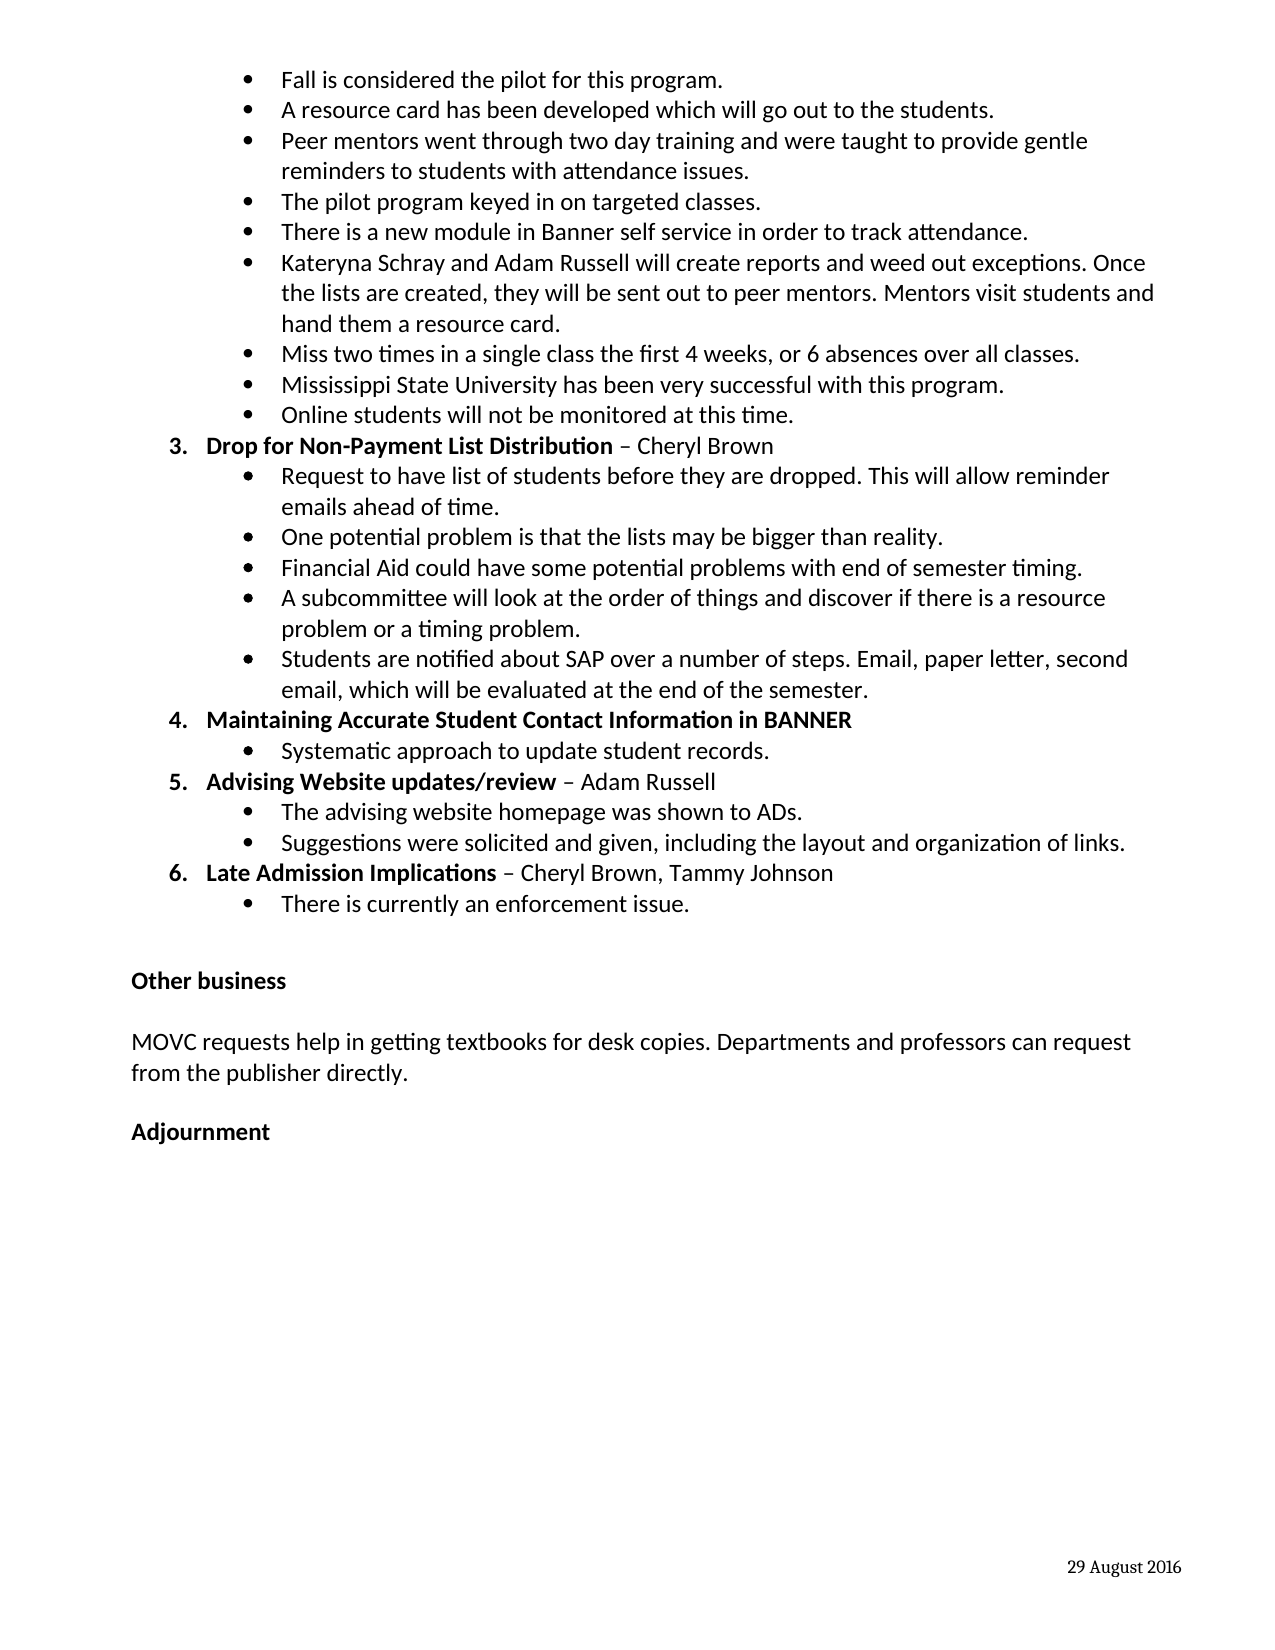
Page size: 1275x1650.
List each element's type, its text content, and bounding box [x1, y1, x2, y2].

list Financial Aid could have some potential problems with end of semester timing. [244, 552, 1181, 583]
list Miss two times in a single class the first 4 weeks, or 6 absences over all classes. [244, 338, 1181, 369]
list There is currently an enforcement issue. [244, 888, 1181, 918]
list Kateryna Schray and Adam Russell will create reports and weed out exceptions. Once the lists are created, they will be sent out to peer mentors. Mentors visit students and hand them a resource card. [244, 247, 1181, 338]
list Late Admission Implications – Cheryl Brown, Tammy Johnson [169, 857, 1181, 888]
list Fall is considered the pilot for this program. [244, 64, 1181, 94]
text Adjournment [131, 1116, 1181, 1147]
list Maintaining Accurate Student Contact Information in BANNER [169, 705, 1181, 735]
list Request to have list of students before they are dropped. This will allow reminder emails ahead of time. [244, 461, 1181, 522]
list Students are notified about SAP over a number of steps. Email, paper letter, second email, which will be evaluated at the end of the semester. [244, 644, 1181, 705]
list A subcommittee will look at the order of things and discover if there is a resource problem or a timing problem. [244, 583, 1181, 644]
list The advising website homepage was shown to ADs. [244, 796, 1181, 827]
list Advising Website updates/review – Adam Russell [169, 766, 1181, 796]
list Online students will not be monitored at this time. [244, 399, 1181, 430]
list Systematic approach to update student records. [244, 735, 1181, 766]
text Other business [131, 966, 1181, 996]
list Suggestions were solicited and given, including the layout and organization of links. [244, 827, 1181, 857]
list Mississippi State University has been very successful with this program. [244, 369, 1181, 399]
list The pilot program keyed in on targeted classes. [244, 186, 1181, 216]
list A resource card has been developed which will go out to the students. [244, 94, 1181, 125]
list There is a new module in Banner self service in order to track attendance. [244, 216, 1181, 247]
list Drop for Non-Payment List Distribution – Cheryl Brown [169, 430, 1181, 461]
list One potential problem is that the lists may be bigger than reality. [244, 522, 1181, 552]
list Peer mentors went through two day training and were taught to provide gentle reminders to students with attendance issues. [244, 125, 1181, 186]
text MOVC requests help in getting textbooks for desk copies. Departments and professors can request from the publisher directly. [131, 1027, 1181, 1088]
